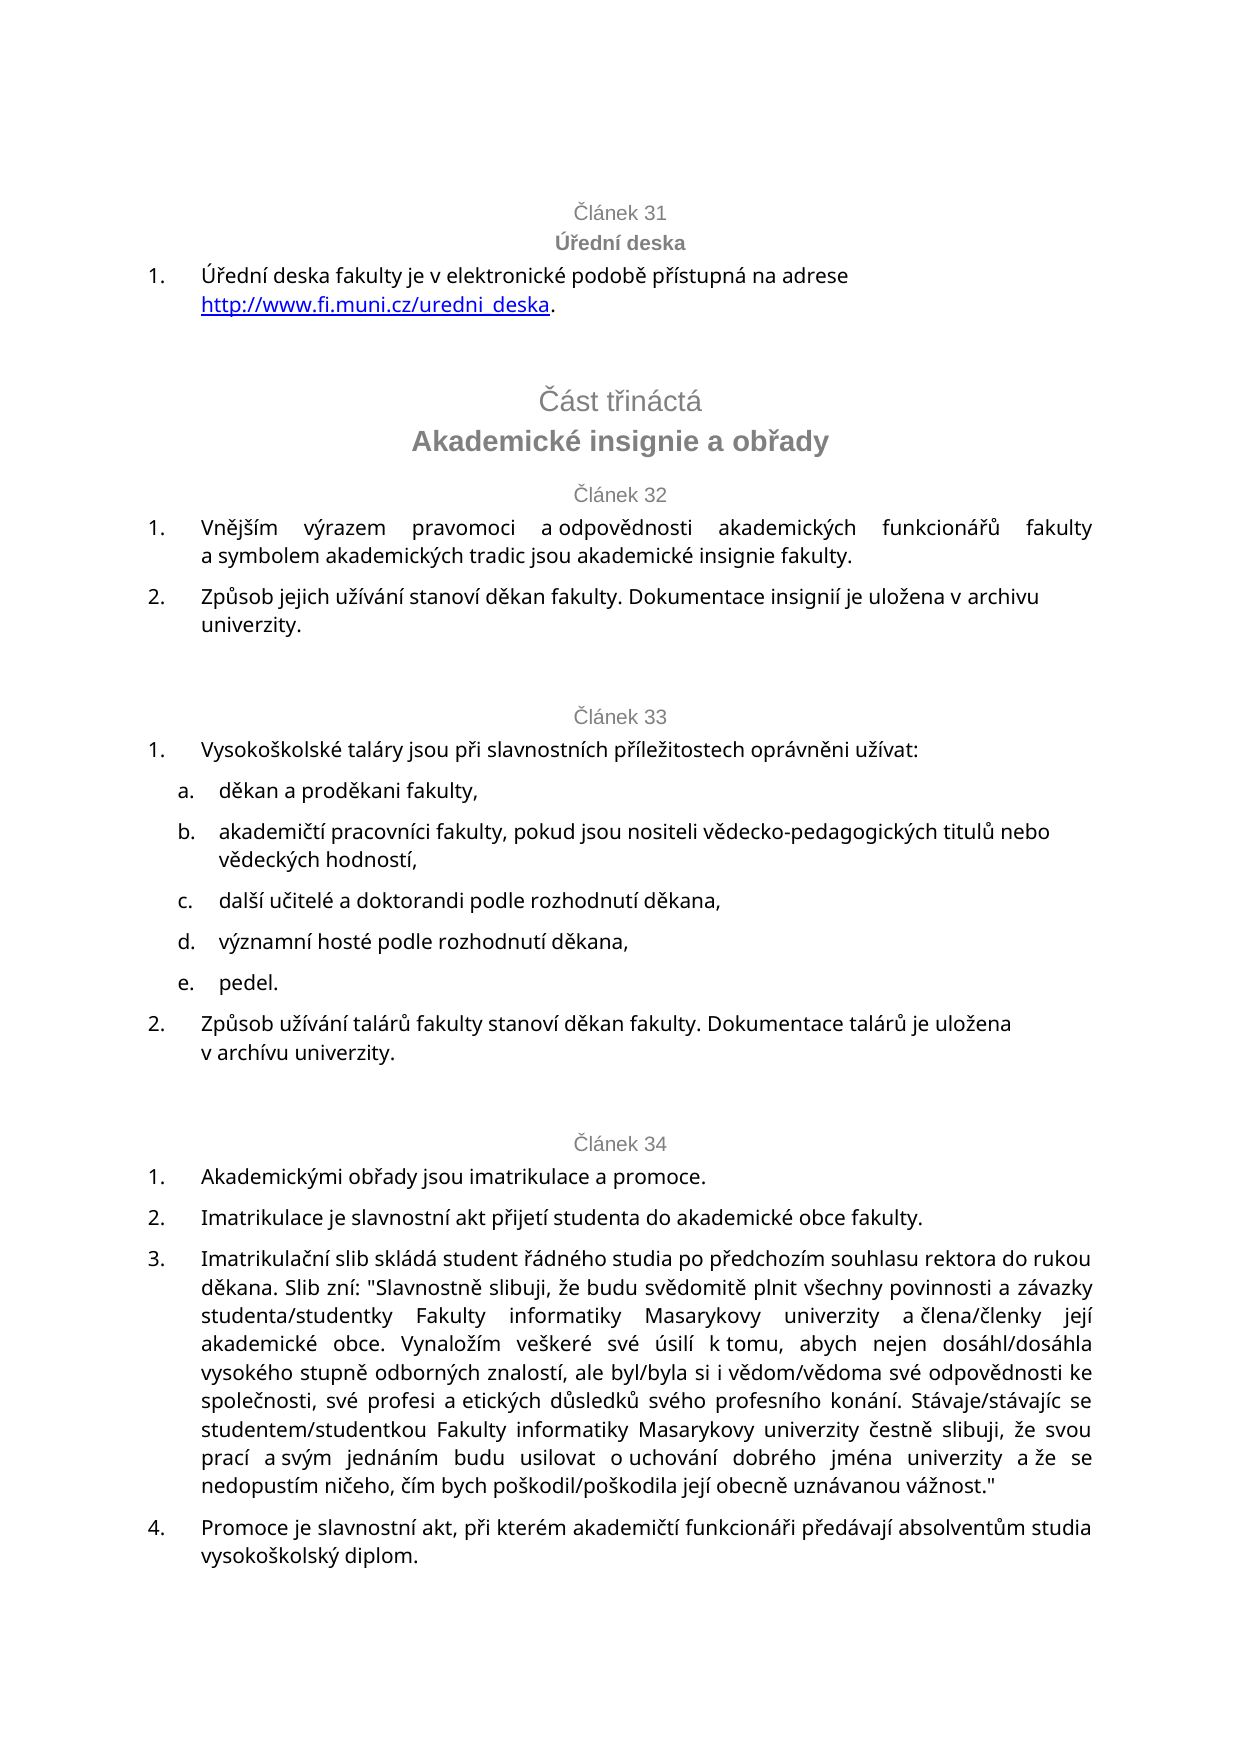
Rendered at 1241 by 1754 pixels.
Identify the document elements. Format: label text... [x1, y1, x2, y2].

list Článek 33 [148, 705, 1093, 729]
text Část třináctá [148, 384, 1093, 418]
list Vnějším výrazem pravomoci a odpovědnosti akademických funkcionářů fakulty a symbolem akademických tradic jsou akademické insignie fakulty. [148, 513, 1093, 570]
list Akademickými obřady jsou imatrikulace a promoce. [148, 1162, 1093, 1191]
list Vysokoškolské taláry jsou při slavnostních příležitostech oprávněni užívat: [148, 735, 1093, 764]
list významní hosté podle rozhodnutí děkana, [177, 927, 1093, 956]
list Článek 31 [148, 201, 1093, 225]
list Imatrikulační slib skládá student řádného studia po předchozím souhlasu rektora do rukou děkana. Slib zní: "Slavnostně slibuji, že budu svědomitě plnit všechny povinnosti a závazky studenta/studentky Fakulty informatiky Masarykovy univerzity a člena/členky její akademické obce. Vynaložím veškeré své úsilí k tomu, abych nejen dosáhl/dosáhla vysokého stupně odborných znalostí, ale byl/byla si i vědom/vědoma své odpovědnosti ke společnosti, své profesi a etických důsledků svého profesního konání. Stávaje/stávajíc se studentem/studentkou Fakulty informatiky Masarykovy univerzity čestně slibuji, že svou prací a svým jednáním budu usilovat o uchování dobrého jména univerzity a že se nedopustím ničeho, čím bych poškodil/poškodila její obecně uznávanou vážnost." [148, 1244, 1093, 1500]
list děkan a proděkani fakulty, [177, 776, 1093, 804]
list Imatrikulace je slavnostní akt přijetí studenta do akademické obce fakulty. [148, 1203, 1093, 1232]
list další učitelé a doktorandi podle rozhodnutí děkana, [177, 886, 1093, 915]
list Způsob jejich užívání stanoví děkan fakulty. Dokumentace insignií je uložena v archivu univerzity. [148, 582, 1093, 639]
text Akademické insignie a obřady [148, 424, 1093, 458]
list Promoce je slavnostní akt, při kterém akademičtí funkcionáři předávají absolventům studia vysokoškolský diplom. [148, 1513, 1093, 1569]
list Článek 32 [148, 483, 1093, 507]
list akademičtí pracovníci fakulty, pokud jsou nositeli vědecko-pedagogických titulů nebo vědeckých hodností, [177, 817, 1093, 874]
list pedel. [177, 968, 1093, 997]
list Úřední deska fakulty je v elektronické podobě přístupná na adrese http://www.fi.muni.cz/uredni_deska. [148, 261, 1093, 318]
list Způsob užívání talárů fakulty stanoví děkan fakulty. Dokumentace talárů je uložena v archívu univerzity. [148, 1009, 1093, 1066]
text Úřední deska [148, 231, 1093, 255]
list Článek 34 [148, 1132, 1093, 1156]
